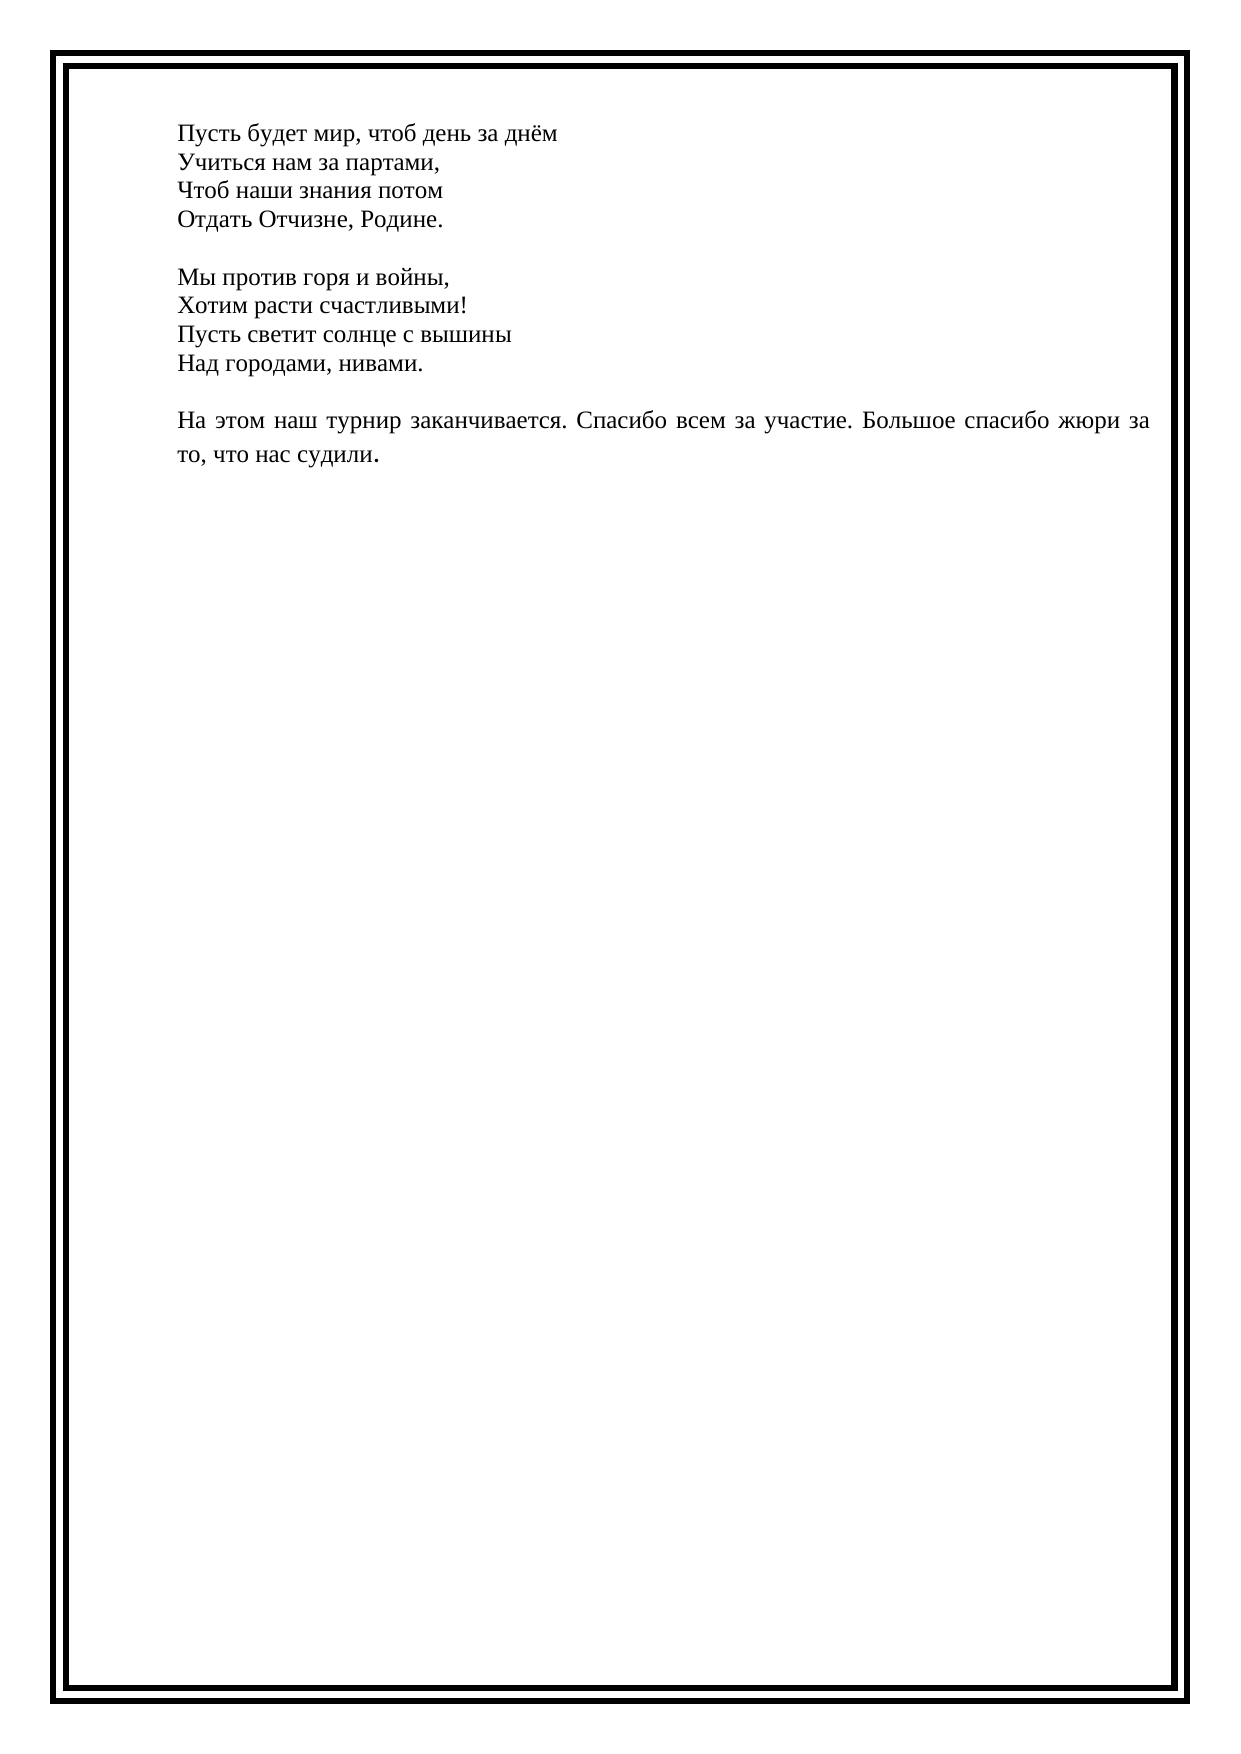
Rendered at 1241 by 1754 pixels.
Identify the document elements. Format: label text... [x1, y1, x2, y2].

text Учиться нам за партами, [177, 147, 1152, 176]
text Чтоб наши знания потом [177, 176, 1152, 204]
text Хотим расти счастливыми! [177, 291, 1152, 319]
text Отдать Отчизне, Родине. [177, 204, 1152, 233]
text На этом наш турнир заканчивается. Спасибо всем за участие. Большое спасибо жюри за то, что нас судили. [177, 406, 1152, 470]
text Над городами, нивами. [177, 348, 1152, 377]
text Пусть светит солнце с вышины [177, 319, 1152, 348]
text Мы против горя и войны, [177, 262, 1152, 291]
text Пусть будет мир, чтоб день за днём [177, 118, 1152, 147]
